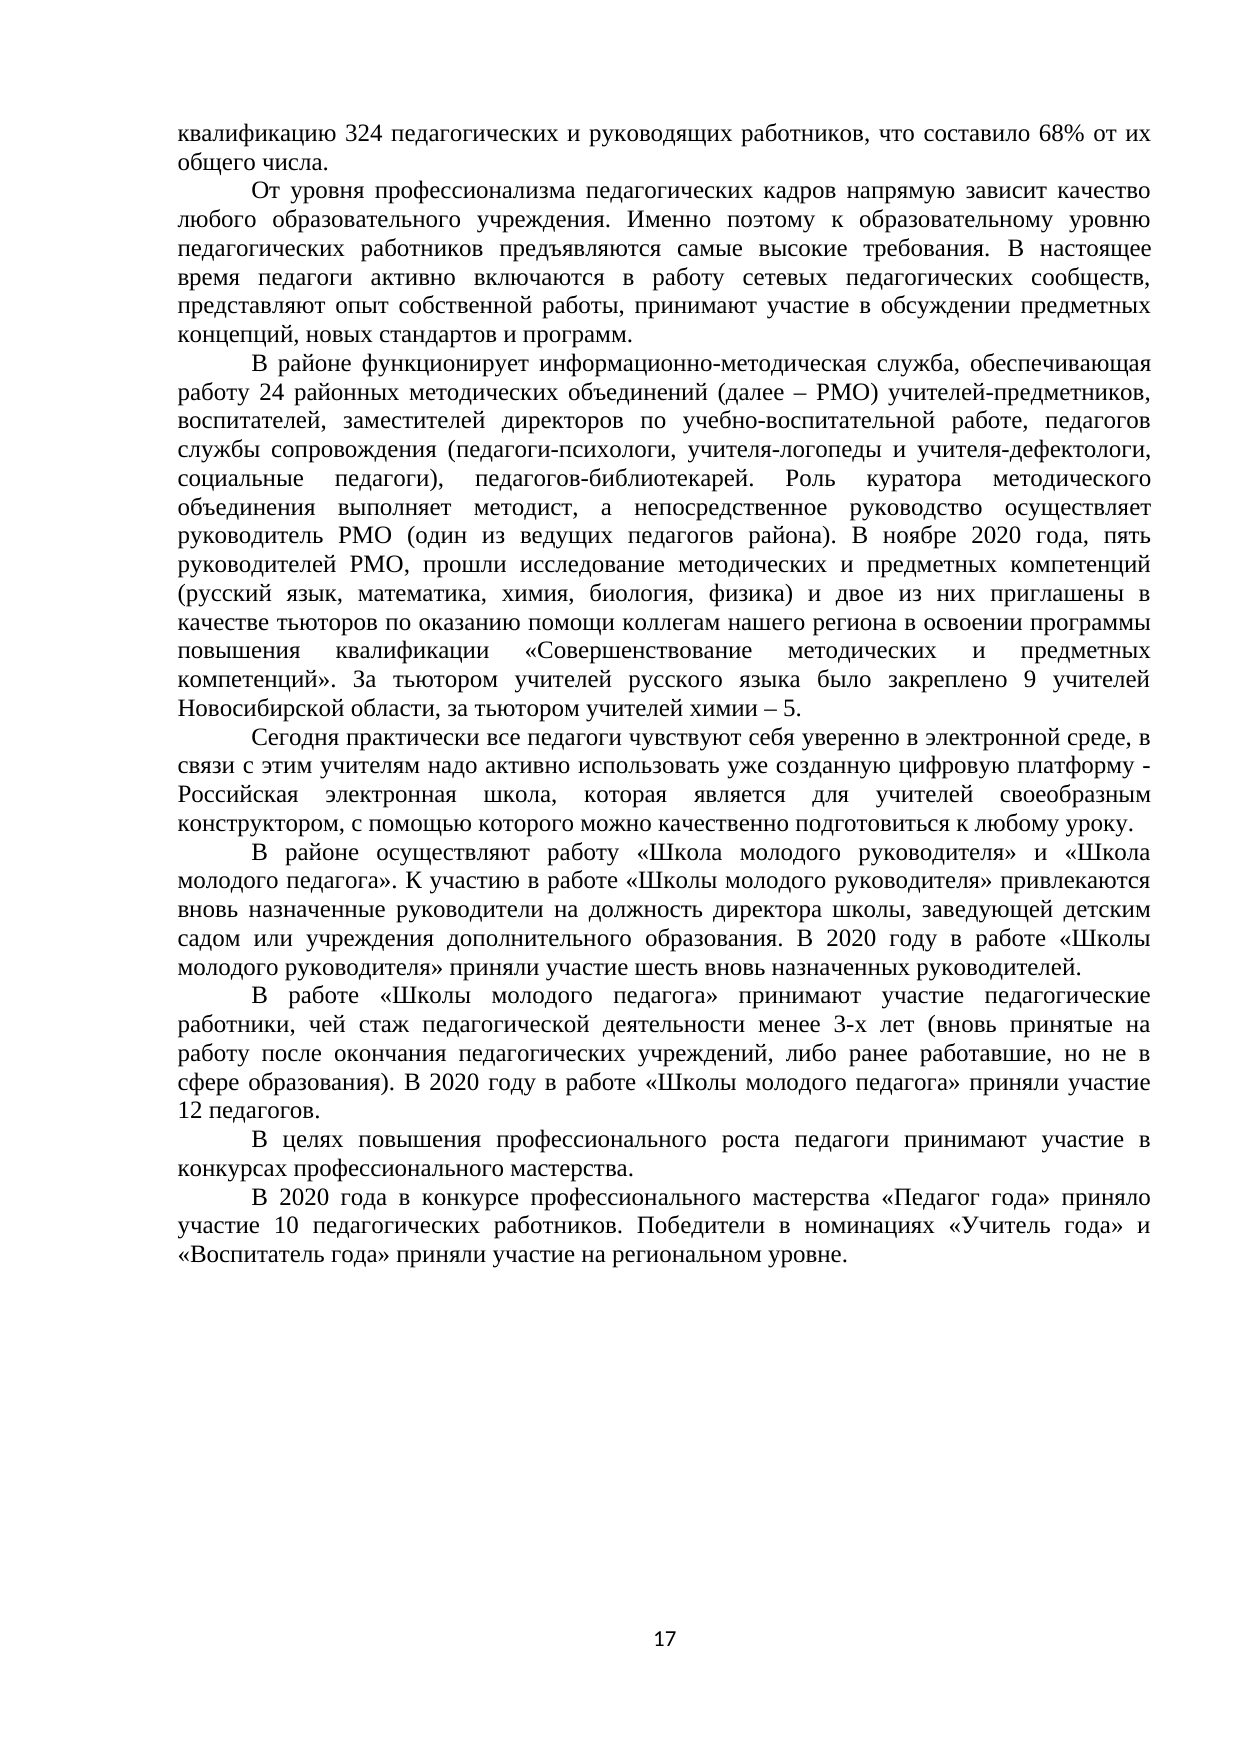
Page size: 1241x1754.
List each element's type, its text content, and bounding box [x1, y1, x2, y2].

text В районе осуществляют работу «Школа молодого руководителя» и «Школа молодого педагога». К участию в работе «Школы молодого руководителя» привлекаются вновь назначенные руководители на должность директора школы, заведующей детским садом или учреждения дополнительного образования. В 2020 году в работе «Школы молодого руководителя» приняли участие шесть вновь назначенных руководителей. [177, 837, 1152, 981]
text В 2020 года в конкурсе профессионального мастерства «Педагог года» приняло участие 10 педагогических работников. Победители в номинациях «Учитель года» и «Воспитатель года» приняли участие на региональном уровне. [177, 1182, 1152, 1268]
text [177, 118, 1152, 176]
text В районе функционирует информационно-методическая служба, обеспечивающая работу 24 районных методических объединений (далее – РМО) учителей-предметников, воспитателей, заместителей директоров по учебно-воспитательной работе, педагогов службы сопровождения (педагоги-психологи, учителя-логопеды и учителя-дефектологи, социальные педагоги), педагогов-библиотекарей. Роль куратора методического объединения выполняет методист, а непосредственное руководство осуществляет руководитель РМО (один из ведущих педагогов района). В ноябре 2020 года, пять руководителей РМО, прошли исследование методических и предметных компетенций (русский язык, математика, химия, биология, физика) и двое из них приглашены в качестве тьюторов по оказанию помощи коллегам нашего региона в освоении программы повышения квалификации «Совершенствование методических и предметных компетенций». За тьютором учителей русского языка было закреплено 9 учителей Новосибирской области, за тьютором учителей химии – 5. [177, 348, 1152, 722]
text От уровня профессионализма педагогических кадров напрямую зависит качество любого образовательного учреждения. Именно поэтому к образовательному уровню педагогических работников предъявляются самые высокие требования. В настоящее время педагоги активно включаются в работу сетевых педагогических сообществ, представляют опыт собственной работы, принимают участие в обсуждении предметных концепций, новых стандартов и программ. [177, 176, 1152, 348]
text Сегодня практически все педагоги чувствуют себя уверенно в электронной среде, в связи с этим учителям надо активно использовать уже созданную цифровую платформу - Российская электронная школа, которая является для учителей своеобразным конструктором, с помощью которого можно качественно подготовиться к любому уроку. [177, 722, 1152, 837]
text В работе «Школы молодого педагога» принимают участие педагогические работники, чей стаж педагогической деятельности менее 3-х лет (вновь принятые на работу после окончания педагогических учреждений, либо ранее работавшие, но не в сфере образования). В 2020 году в работе «Школы молодого педагога» приняли участие 12 педагогов. [177, 981, 1152, 1124]
text В целях повышения профессионального роста педагоги принимают участие в конкурсах профессионального мастерства. [177, 1124, 1152, 1182]
